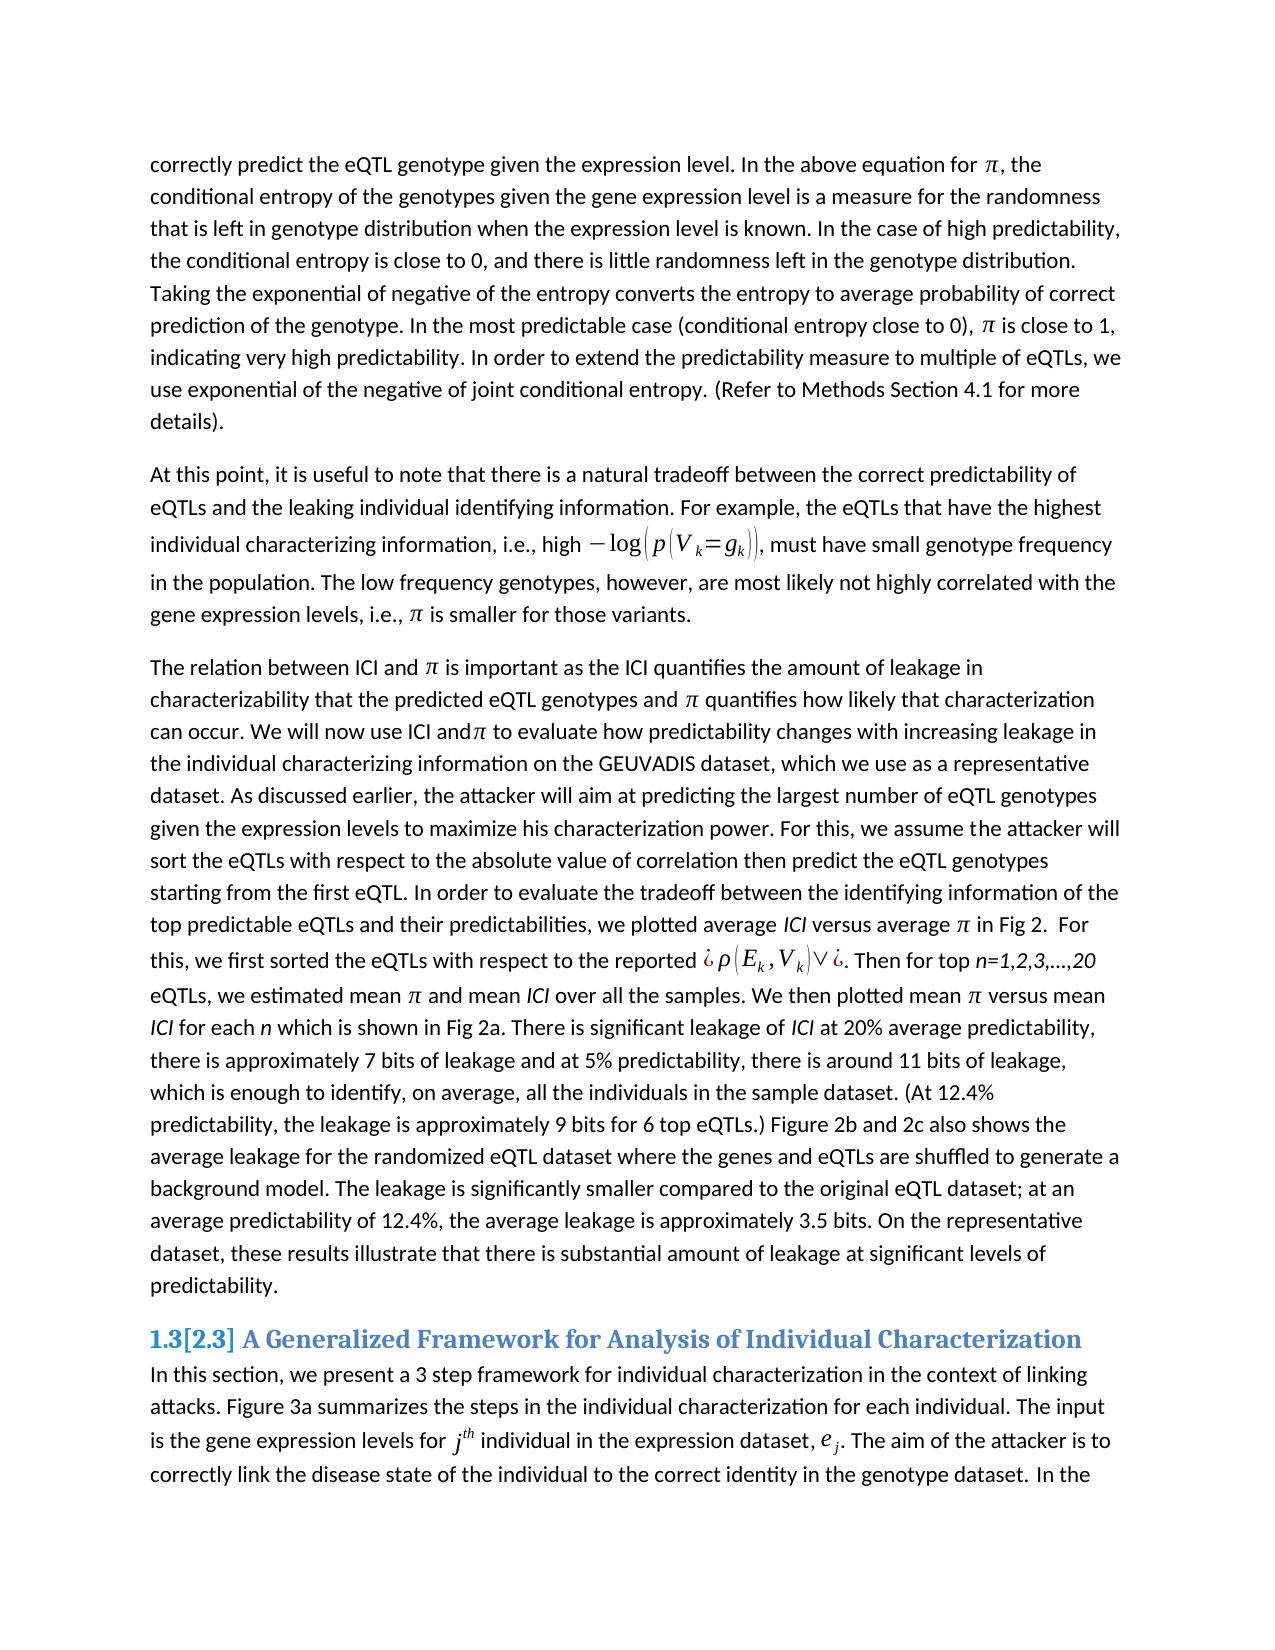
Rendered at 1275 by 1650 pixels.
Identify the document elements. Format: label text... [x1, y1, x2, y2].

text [150, 150, 1125, 436]
text The relation between ICI and is important as the ICI quantifies the amount of leakage in characterizability that the predicted eQTL genotypes and quantifies how likely that characterization can occur. We will now use ICI and to evaluate how predictability changes with increasing leakage in the individual characterizing information on the GEUVADIS dataset, which we use as a representative dataset. As discussed earlier, the attacker will aim at predicting the largest number of eQTL genotypes given the expression levels to maximize his characterization power. For this, we assume the attacker will sort the eQTLs with respect to the absolute value of correlation then predict the eQTL genotypes starting from the first eQTL. In order to evaluate the tradeoff between the identifying information of the top predictable eQTLs and their predictabilities, we plotted average ICI versus average in Fig 2. For this, we first sorted the eQTLs with respect to the reported . Then for top n=1,2,3,…,20 eQTLs, we estimated mean and mean ICI over all the samples. We then plotted mean versus mean ICI for each n which is shown in Fig 2a. There is significant leakage of ICI at 20% average predictability, there is approximately 7 bits of leakage and at 5% predictability, there is around 11 bits of leakage, which is enough to identify, on average, all the individuals in the sample dataset. (At 12.4% predictability, the leakage is approximately 9 bits for 6 top eQTLs.) Figure 2b and 2c also shows the average leakage for the randomized eQTL dataset where the genes and eQTLs are shuffled to generate a background model. The leakage is significantly smaller compared to the original eQTL dataset; at an average predictability of 12.4%, the average leakage is approximately 3.5 bits. On the representative dataset, these results illustrate that there is substantial amount of leakage at significant levels of predictability. [150, 653, 1125, 1299]
subtitle A Generalized Framework for Analysis of Individual Characterization [150, 1324, 1125, 1355]
text At this point, it is useful to note that there is a natural tradeoff between the correct predictability of eQTLs and the leaking individual identifying information. For example, the eQTLs that have the highest individual characterizing information, i.e., high , must have small genotype frequency in the population. The low frequency genotypes, however, are most likely not highly correlated with the gene expression levels, i.e., is smaller for those variants. [150, 461, 1125, 628]
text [150, 1360, 1125, 1488]
